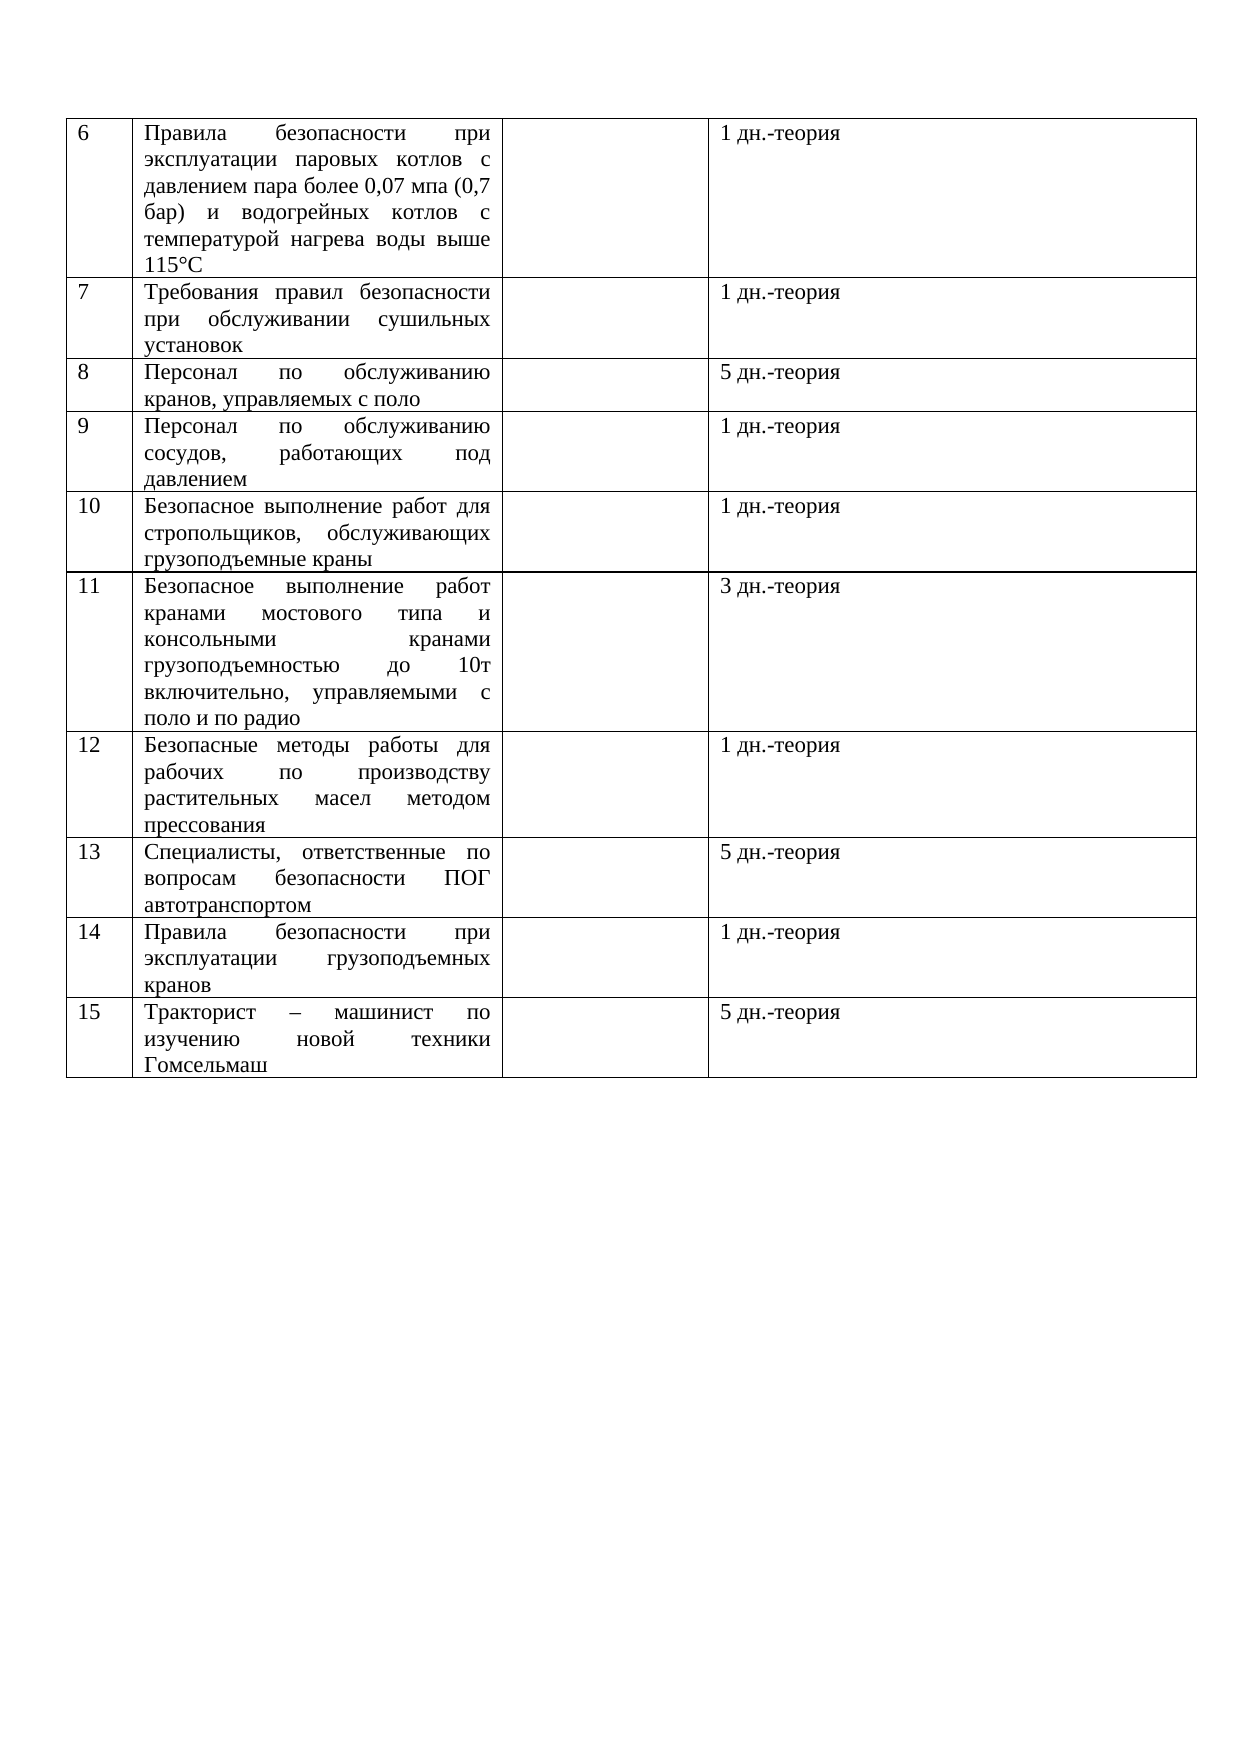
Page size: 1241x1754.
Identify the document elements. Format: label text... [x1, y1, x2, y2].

table_cell [503, 359, 708, 411]
table_cell 1 дн.-теория [709, 278, 1196, 357]
table_cell Персонал по обслуживанию сосудов, работающих под давлением [133, 412, 502, 491]
table_cell Правила безопасности при эксплуатации грузоподъемных кранов [133, 918, 502, 997]
table_cell [503, 492, 708, 571]
table_cell 1 дн.-теория [709, 119, 1196, 277]
table_cell 1 дн.-теория [709, 732, 1196, 837]
table_cell 9 [67, 412, 132, 491]
table_cell 13 [67, 838, 132, 917]
table_cell 7 [67, 278, 132, 357]
table_cell 1 дн.-теория [709, 412, 1196, 491]
table_cell 11 [67, 573, 132, 731]
table_cell 3 дн.-теория [709, 573, 1196, 731]
table_cell 6 [67, 119, 132, 277]
table_cell [503, 573, 708, 731]
table_cell 5 дн.-теория [709, 838, 1196, 917]
table_cell 8 [67, 359, 132, 411]
table_cell 1 дн.-теория [709, 918, 1196, 997]
table_cell 15 [67, 998, 132, 1077]
table_cell 14 [67, 918, 132, 997]
table_cell [503, 998, 708, 1077]
table_cell [503, 278, 708, 357]
table_cell Безопасное выполнение работ для стропольщиков, обслуживающих грузоподъемные краны [133, 492, 502, 571]
table_cell Требования правил безопасности при обслуживании сушильных установок [133, 278, 502, 357]
table_cell 1 дн.-теория [709, 492, 1196, 571]
table_cell 5 дн.-теория [709, 998, 1196, 1077]
table_cell [503, 838, 708, 917]
table_cell Безопасное выполнение работ кранами мостового типа и консольными кранами грузоподъемностью до 10т включительно, управляемыми с поло и по радио [133, 573, 502, 731]
table_cell [503, 119, 708, 277]
table_cell 12 [67, 732, 132, 837]
table_cell Тракторист – машинист по изучению новой техники Гомсельмаш [133, 998, 502, 1077]
table_cell Правила безопасности при эксплуатации паровых котлов с давлением пара более 0,07 мпа (0,7 бар) и водогрейных котлов с температурой нагрева воды выше 115°С [133, 119, 502, 277]
table_cell 5 дн.-теория [709, 359, 1196, 411]
table_cell Безопасные методы работы для рабочих по производству растительных масел методом прессования [133, 732, 502, 837]
table_cell [503, 918, 708, 997]
table_cell [503, 732, 708, 837]
table_cell Специалисты, ответственные по вопросам безопасности ПОГ автотранспортом [133, 838, 502, 917]
table_cell 10 [67, 492, 132, 571]
table_cell [503, 412, 708, 491]
table_cell Персонал по обслуживанию кранов, управляемых с поло [133, 359, 502, 411]
